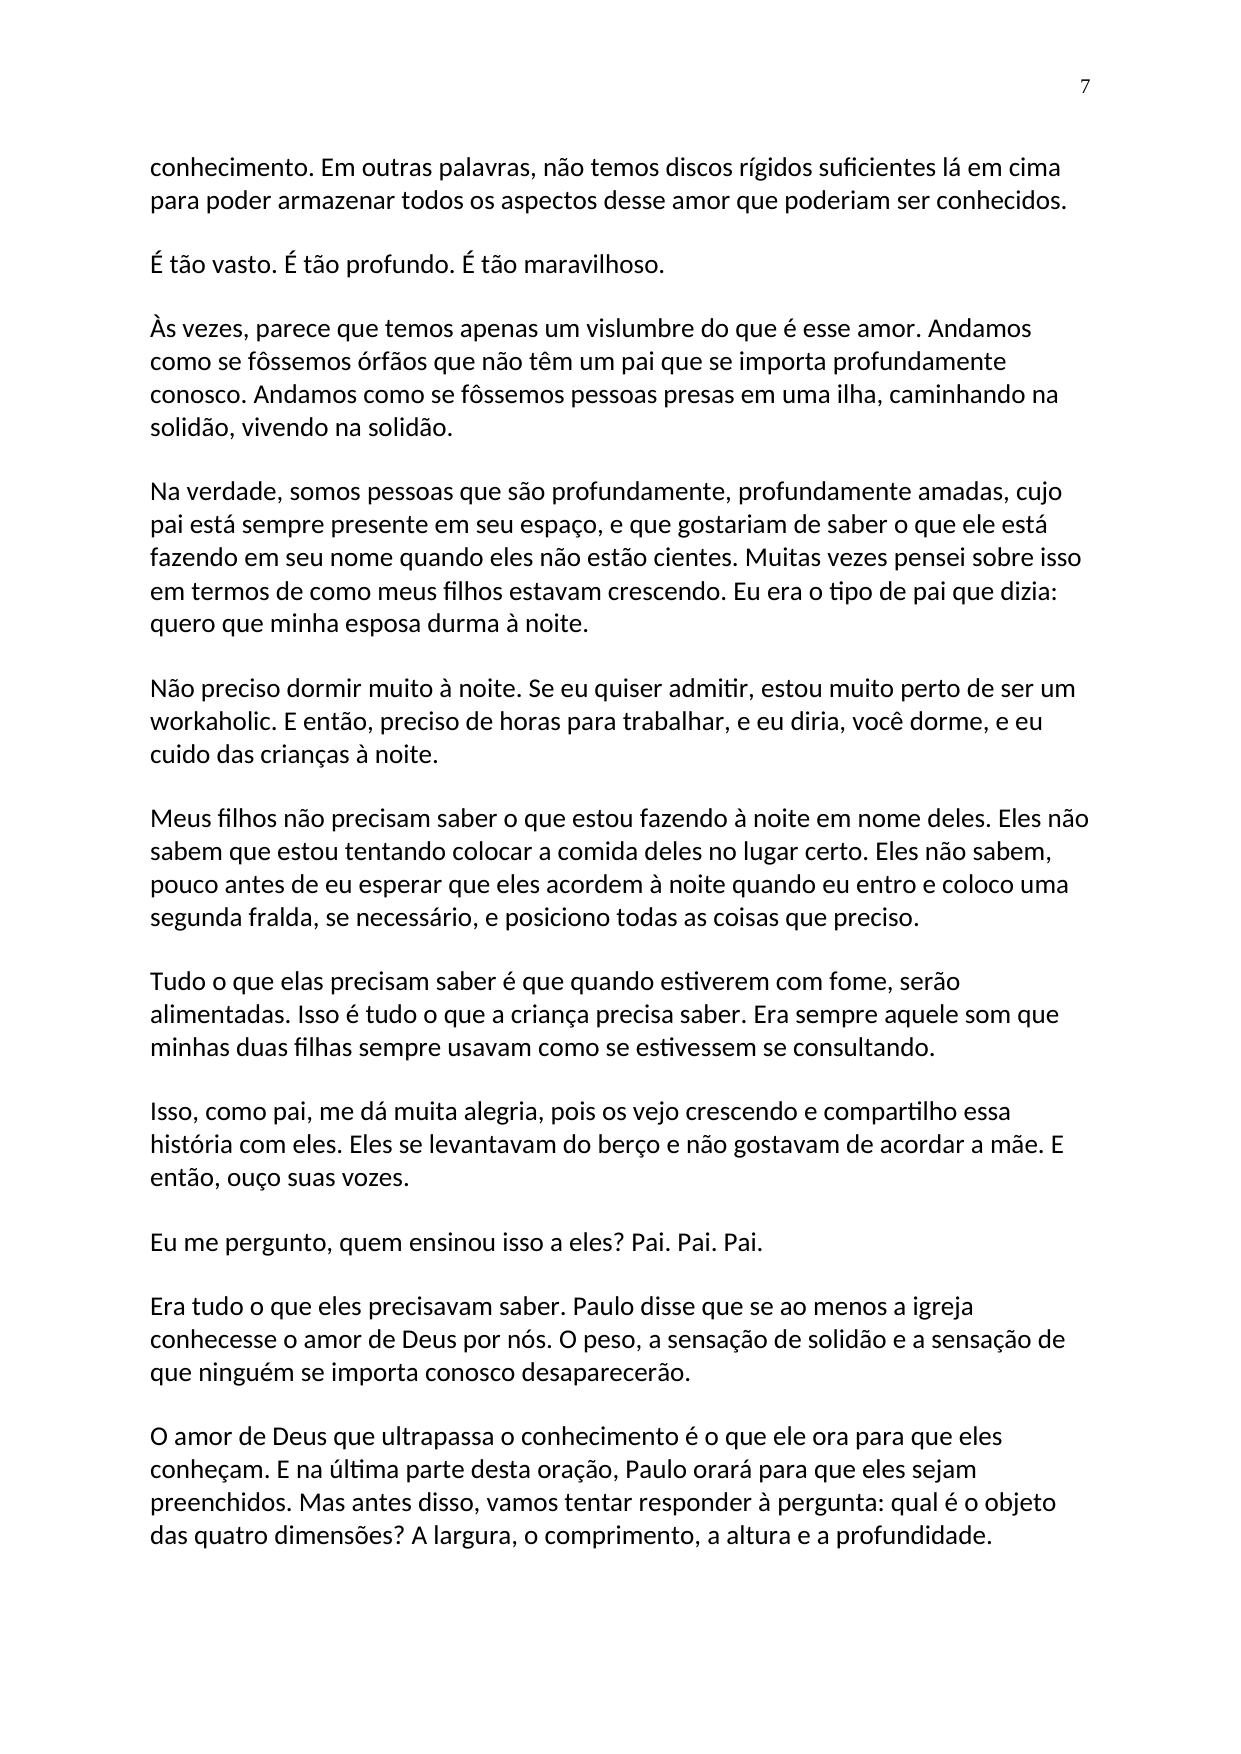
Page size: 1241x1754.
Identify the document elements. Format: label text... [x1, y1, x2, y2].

text Eu me pergunto, quem ensinou isso a eles? Pai. Pai. Pai. [150, 1225, 1090, 1258]
text Na verdade, somos pessoas que são profundamente, profundamente amadas, cujo pai está sempre presente em seu espaço, e que gostariam de saber o que ele está fazendo em seu nome quando eles não estão cientes. Muitas vezes pensei sobre isso em termos de como meus filhos estavam crescendo. Eu era o tipo de pai que dizia: quero que minha esposa durma à noite. [150, 474, 1090, 640]
text O amor de Deus que ultrapassa o conhecimento é o que ele ora para que eles conheçam. E na última parte desta oração, Paulo orará para que eles sejam preenchidos. Mas antes disso, vamos tentar responder à pergunta: qual é o objeto das quatro dimensões? A largura, o comprimento, a altura e a profundidade. [150, 1419, 1090, 1551]
text Era tudo o que eles precisavam saber. Paulo disse que se ao menos a igreja conhecesse o amor de Deus por nós. O peso, a sensação de solidão e a sensação de que ninguém se importa conosco desaparecerão. [150, 1289, 1090, 1388]
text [150, 150, 1090, 216]
text Meus filhos não precisam saber o que estou fazendo à noite em nome deles. Eles não sabem que estou tentando colocar a comida deles no lugar certo. Eles não sabem, pouco antes de eu esperar que eles acordem à noite quando eu entro e coloco uma segunda fralda, se necessário, e posiciono todas as coisas que preciso. [150, 801, 1090, 933]
text Não preciso dormir muito à noite. Se eu quiser admitir, estou muito perto de ser um workaholic. E então, preciso de horas para trabalhar, e eu diria, você dorme, e eu cuido das crianças à noite. [150, 671, 1090, 770]
text Tudo o que elas precisam saber é que quando estiverem com fome, serão alimentadas. Isso é tudo o que a criança precisa saber. Era sempre aquele som que minhas duas filhas sempre usavam como se estivessem se consultando. [150, 964, 1090, 1063]
text É tão vasto. É tão profundo. É tão maravilhoso. [150, 247, 1090, 280]
text Às vezes, parece que temos apenas um vislumbre do que é esse amor. Andamos como se fôssemos órfãos que não têm um pai que se importa profundamente conosco. Andamos como se fôssemos pessoas presas em uma ilha, caminhando na solidão, vivendo na solidão. [150, 311, 1090, 443]
text Isso, como pai, me dá muita alegria, pois os vejo crescendo e compartilho essa história com eles. Eles se levantavam do berço e não gostavam de acordar a mãe. E então, ouço suas vozes. [150, 1094, 1090, 1193]
